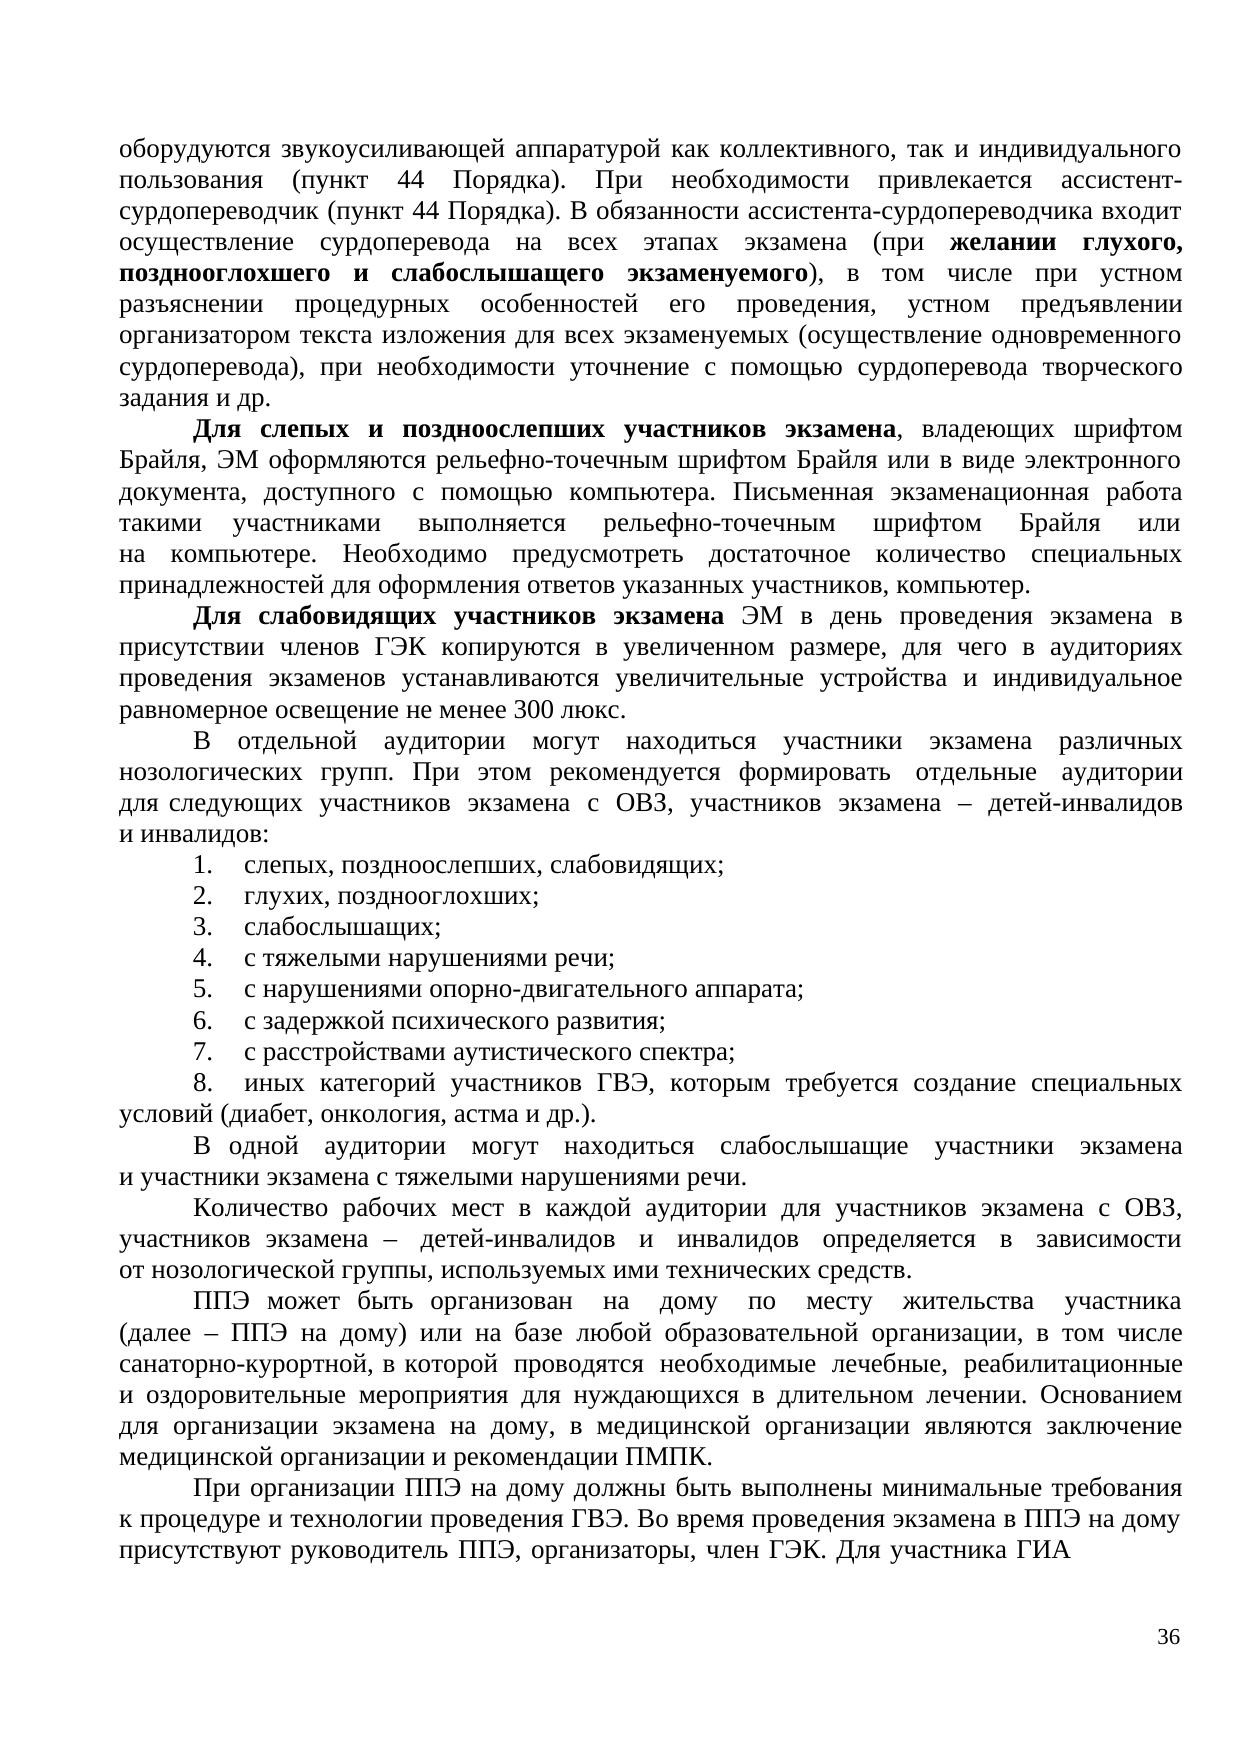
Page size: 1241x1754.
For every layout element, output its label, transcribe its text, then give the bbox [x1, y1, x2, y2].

text В одной аудитории могут находиться слабослышащие участники экзамена и участники экзамена с тяжелыми нарушениями речи. [119, 1129, 1183, 1191]
list слабослышащих; [193, 911, 1226, 942]
text оборудуются звукоусиливающей аппаратурой как коллективного, так и индивидуального пользования (пункт 44 Порядка). При необходимости привлекается ассистент- сурдопереводчик (пункт 44 Порядка). В обязанности ассистента-сурдопереводчика входит осуществление сурдоперевода на всех этапах экзамена (при желании глухого, позднооглохшего и слабослышащего экзаменуемого), в том числе при устном разъяснении процедурных особенностей его проведения, устном предъявлении организатором текста изложения для всех экзаменуемых (осуществление одновременного сурдоперевода), при необходимости уточнение с помощью сурдоперевода творческого задания и др. [119, 132, 1183, 412]
text Количество рабочих мест в каждой аудитории для участников экзамена с ОВЗ, участников экзамена – детей-инвалидов и инвалидов определяется в зависимости от нозологической группы, используемых ими технических средств. [119, 1191, 1183, 1284]
list с задержкой психического развития; [193, 1004, 1226, 1035]
text При организации ППЭ на дому должны быть выполнены минимальные требования к процедуре и технологии проведения ГВЭ. Во время проведения экзамена в ППЭ на дому присутствуют руководитель ППЭ, организаторы, член ГЭК. Для участника ГИА [119, 1471, 1183, 1565]
text В отдельной аудитории могут находиться участники экзамена различных нозологических групп. При этом рекомендуется формировать отдельные аудитории для следующих участников экзамена с ОВЗ, участников экзамена – детей-инвалидов и инвалидов: [119, 724, 1183, 848]
list иных категорий участников ГВЭ, которым требуется создание специальных условий (диабет, онкология, астма и др.). [119, 1066, 1183, 1129]
text Для слепых и поздноослепших участников экзамена, владеющих шрифтом Брайля, ЭМ оформляются рельефно-точечным шрифтом Брайля или в виде электронного документа, доступного с помощью компьютера. Письменная экзаменационная работа такими участниками выполняется рельефно-точечным шрифтом Брайля или на компьютере. Необходимо предусмотреть достаточное количество специальных принадлежностей для оформления ответов указанных участников, компьютер. [119, 412, 1183, 599]
list с нарушениями опорно-двигательного аппарата; [193, 973, 1226, 1004]
list глухих, позднооглохших; [193, 879, 1226, 911]
list слепых, поздноослепших, слабовидящих; [193, 848, 1226, 879]
list с тяжелыми нарушениями речи; [193, 942, 1226, 973]
list с расстройствами аутистического спектра; [193, 1035, 1226, 1066]
text ППЭ может быть организован на дому по месту жительства участника (далее – ППЭ на дому) или на базе любой образовательной организации, в том числе санаторно-курортной, в которой проводятся необходимые лечебные, реабилитационные и оздоровительные мероприятия для нуждающихся в длительном лечении. Основанием для организации экзамена на дому, в медицинской организации являются заключение медицинской организации и рекомендации ПМПК. [119, 1284, 1183, 1471]
text Для слабовидящих участников экзамена ЭМ в день проведения экзамена в присутствии членов ГЭК копируются в увеличенном размере, для чего в аудиториях проведения экзаменов устанавливаются увеличительные устройства и индивидуальное равномерное освещение не менее 300 люкс. [119, 599, 1183, 724]
